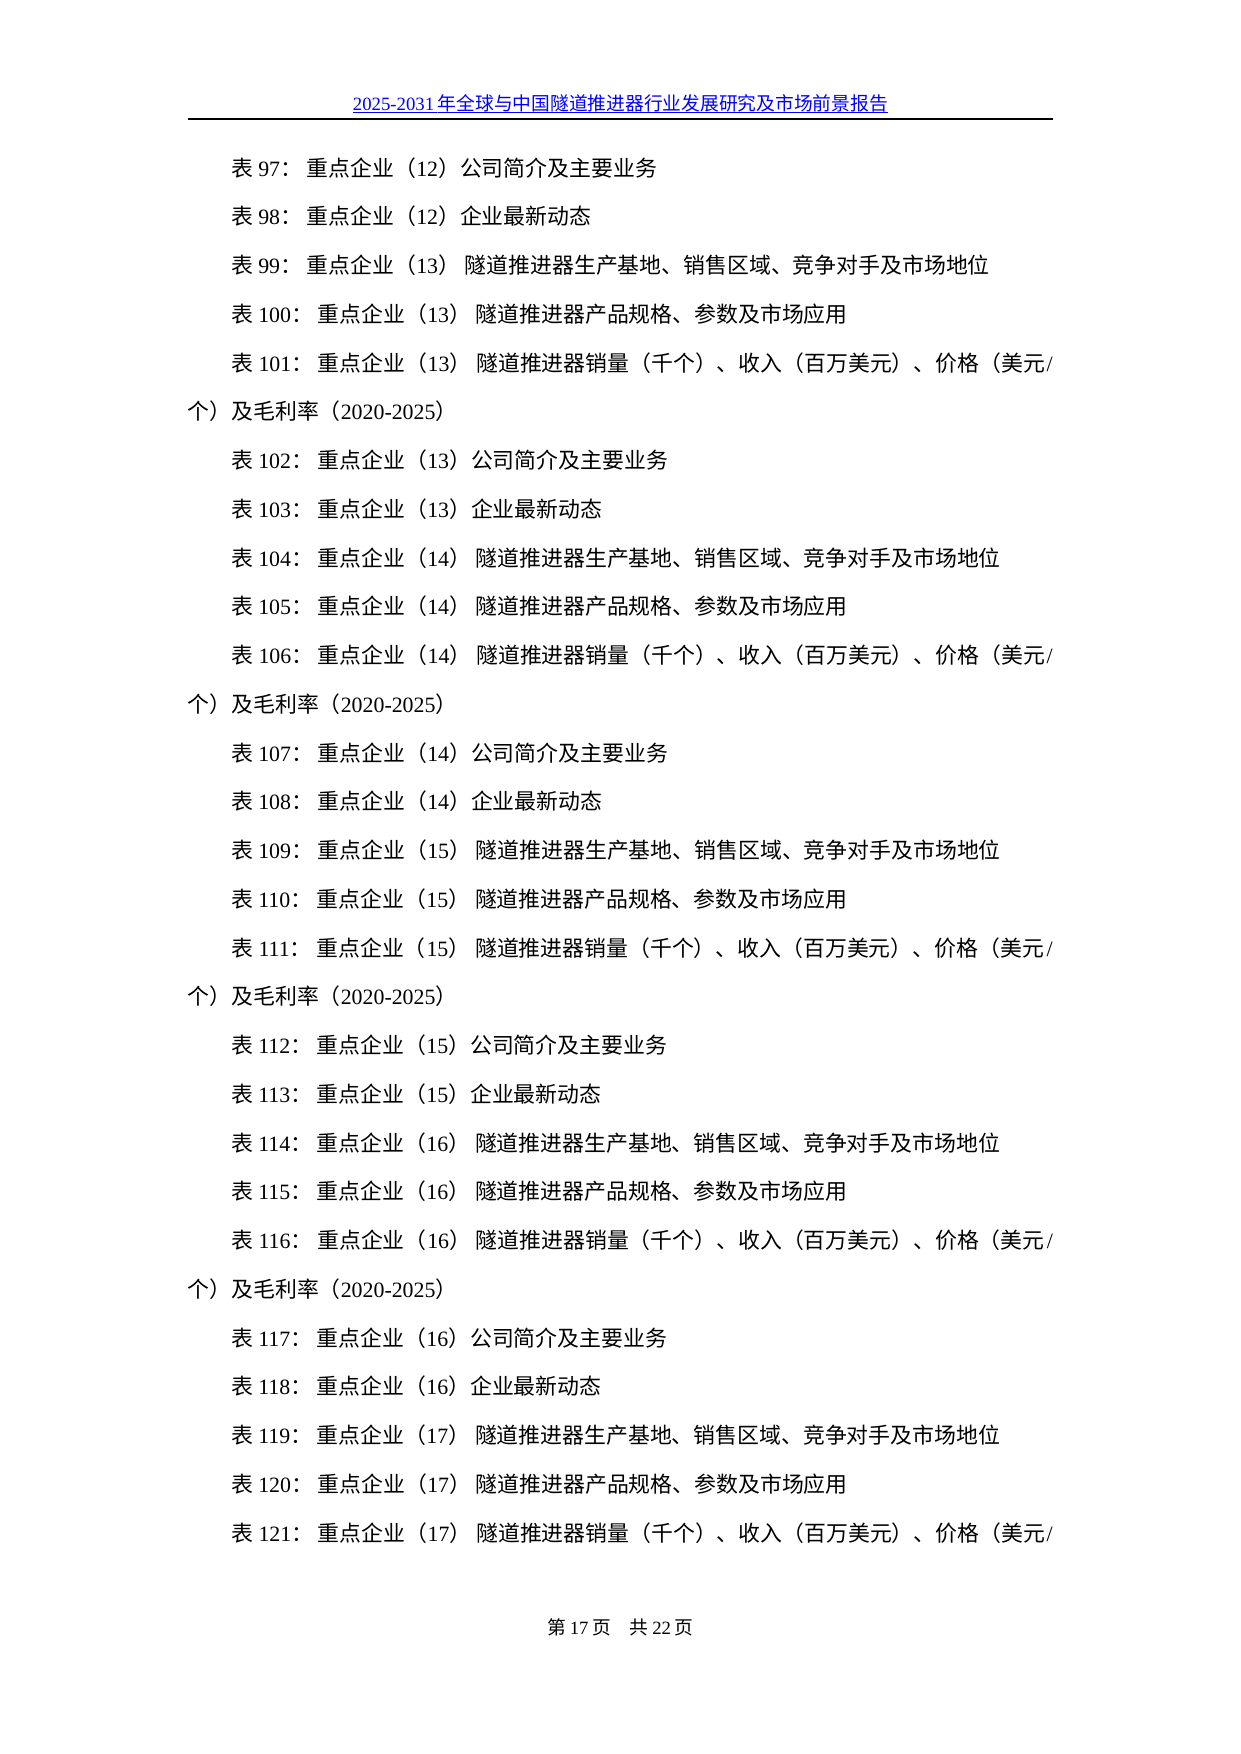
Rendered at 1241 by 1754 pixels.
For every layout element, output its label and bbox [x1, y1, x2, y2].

text [187, 150, 1053, 1548]
